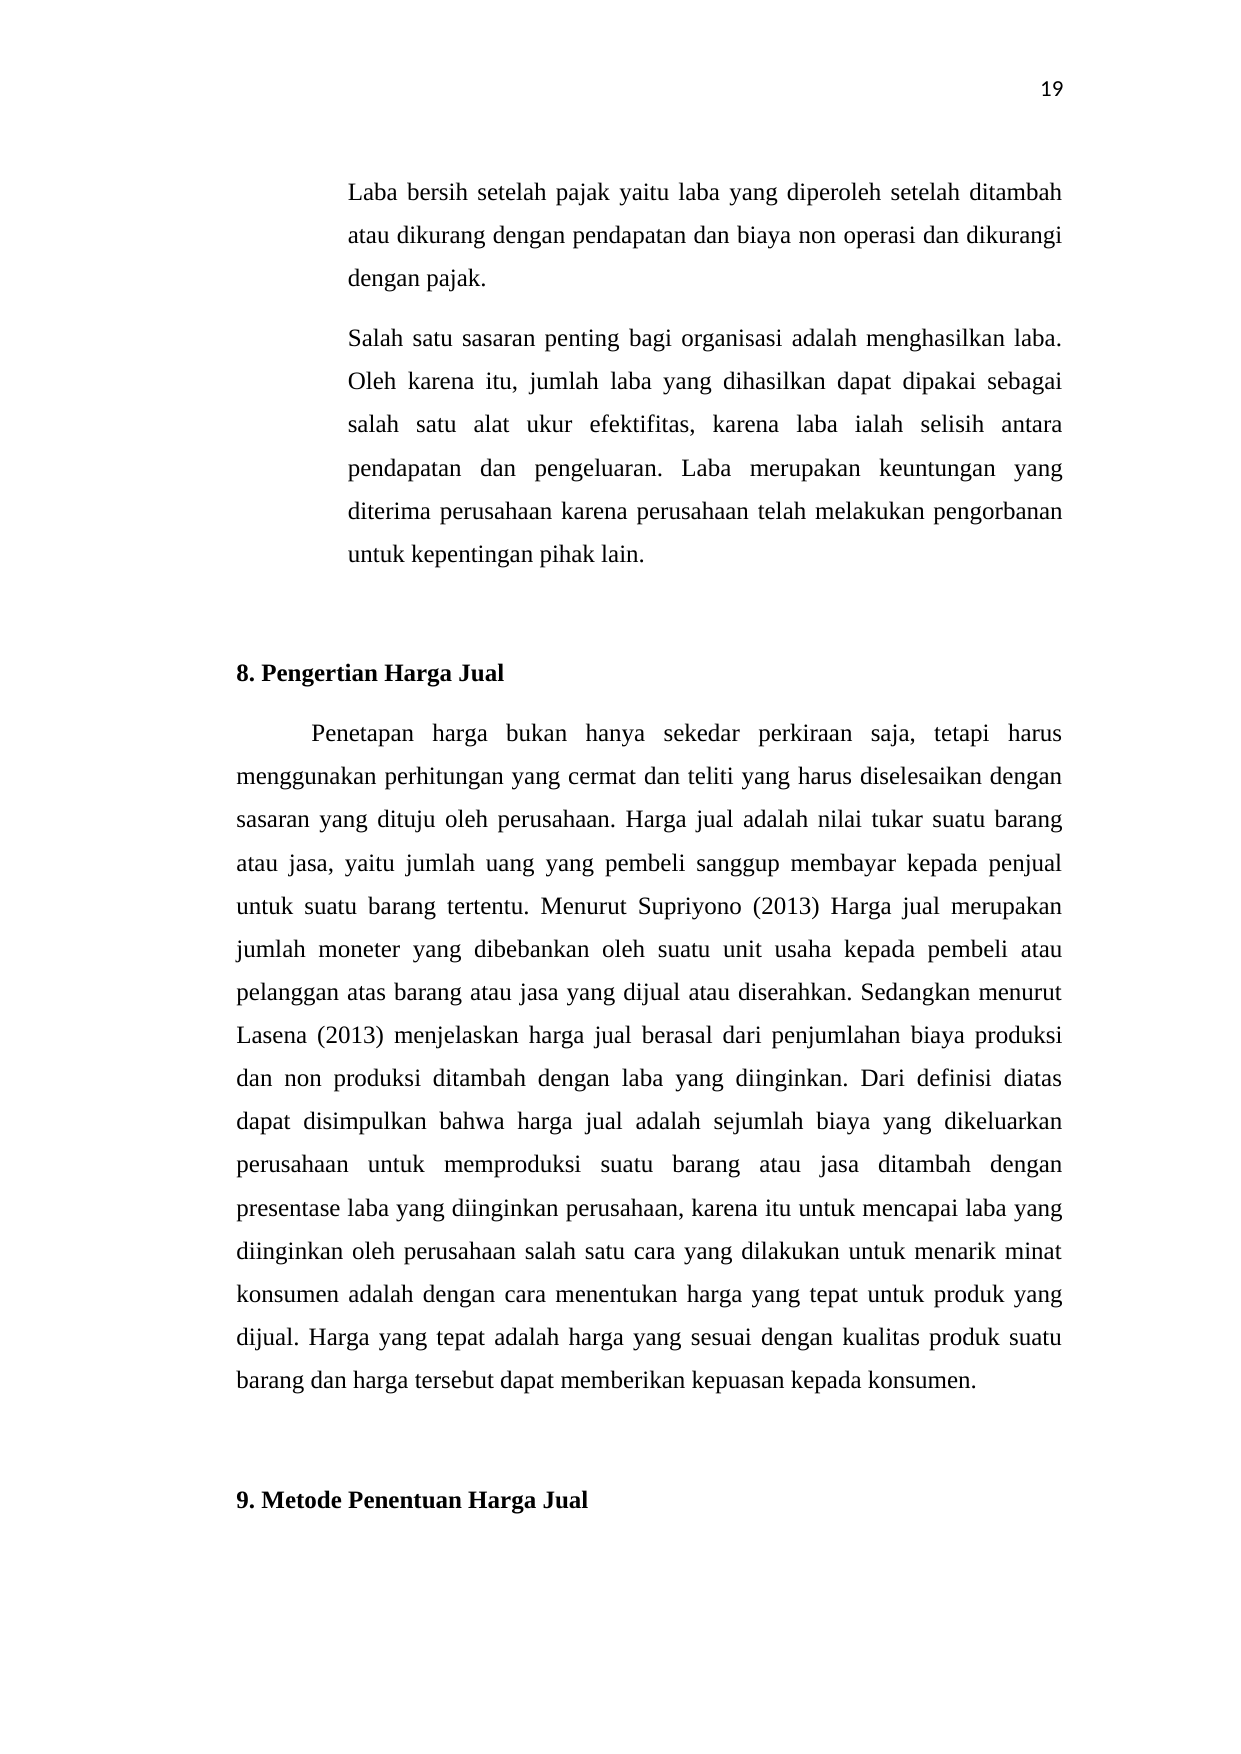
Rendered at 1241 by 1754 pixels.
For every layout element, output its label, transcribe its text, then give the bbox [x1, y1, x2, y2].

text Laba bersih setelah pajak yaitu laba yang diperoleh setelah ditambah atau dikurang dengan pendapatan dan biaya non operasi dan dikurangi dengan pajak. [348, 177, 1063, 292]
text Salah satu sasaran penting bagi organisasi adalah menghasilkan laba. Oleh karena itu, jumlah laba yang dihasilkan dapat dipakai sebagai salah satu alat ukur efektifitas, karena laba ialah selisih antara pendapatan dan pengeluaran. Laba merupakan keuntungan yang diterima perusahaan karena perusahaan telah melakukan pengorbanan untuk kepentingan pihak lain. [348, 323, 1063, 568]
text 8. Pengertian Harga Jual [236, 658, 1063, 687]
text Penetapan harga bukan hanya sekedar perkiraan saja, tetapi harus menggunakan perhitungan yang cermat dan teliti yang harus diselesaikan dengan sasaran yang dituju oleh perusahaan. Harga jual adalah nilai tukar suatu barang atau jasa, yaitu jumlah uang yang pembeli sanggup membayar kepada penjual untuk suatu barang tertentu. Menurut Supriyono (2013) Harga jual merupakan jumlah moneter yang dibebankan oleh suatu unit usaha kepada pembeli atau pelanggan atas barang atau jasa yang dijual atau diserahkan. Sedangkan menurut Lasena (2013) menjelaskan harga jual berasal dari penjumlahan biaya produksi dan non produksi ditambah dengan laba yang diinginkan. Dari definisi diatas dapat disimpulkan bahwa harga jual adalah sejumlah biaya yang dikeluarkan perusahaan untuk memproduksi suatu barang atau jasa ditambah dengan presentase laba yang diinginkan perusahaan, karena itu untuk mencapai laba yang diinginkan oleh perusahaan salah satu cara yang dilakukan untuk menarik minat konsumen adalah dengan cara menentukan harga yang tepat untuk produk yang dijual. Harga yang tepat adalah harga yang sesuai dengan kualitas produk suatu barang dan harga tersebut dapat memberikan kepuasan kepada konsumen. [236, 718, 1063, 1394]
text 9. Metode Penentuan Harga Jual [236, 1485, 1063, 1513]
